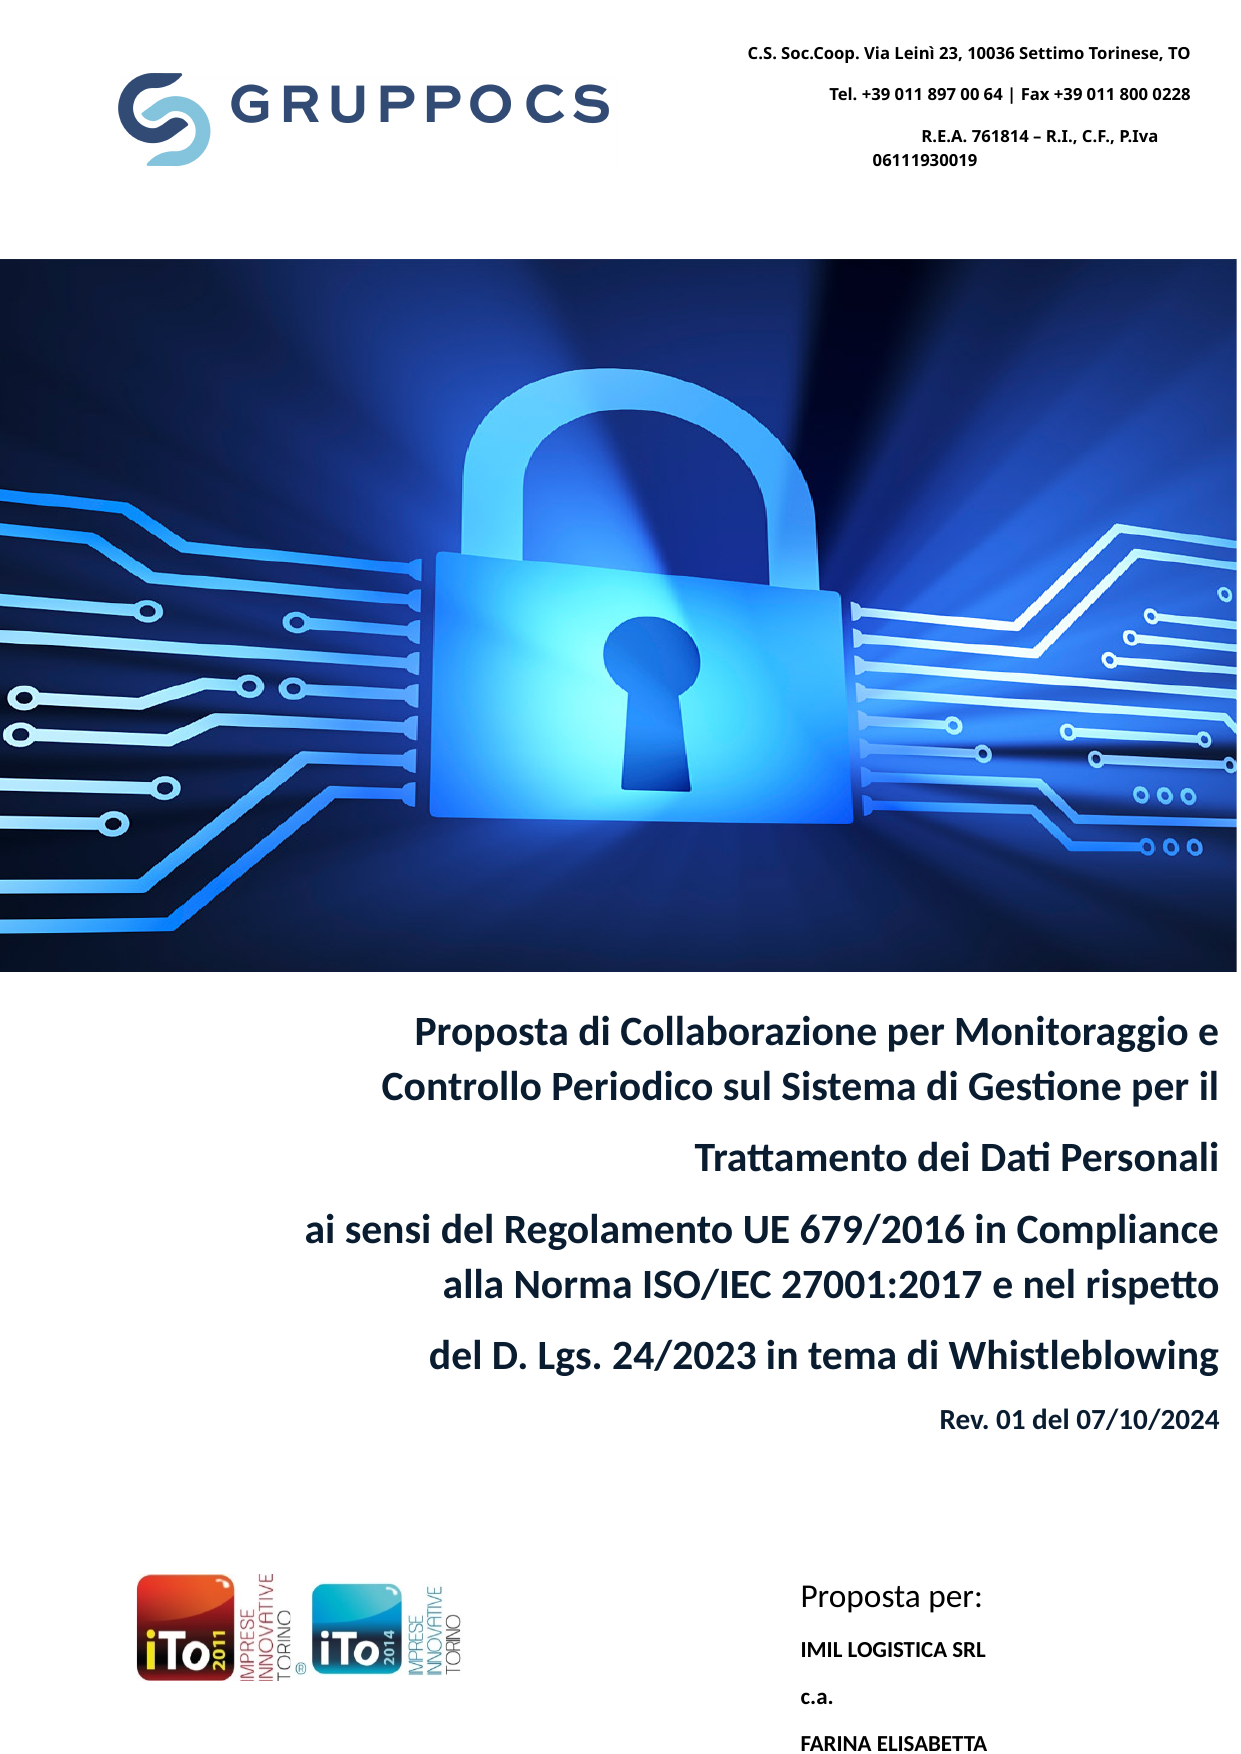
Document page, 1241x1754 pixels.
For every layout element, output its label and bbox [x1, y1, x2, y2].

picture [118, 73, 617, 168]
picture [136, 1572, 468, 1681]
picture [0, 259, 1236, 972]
